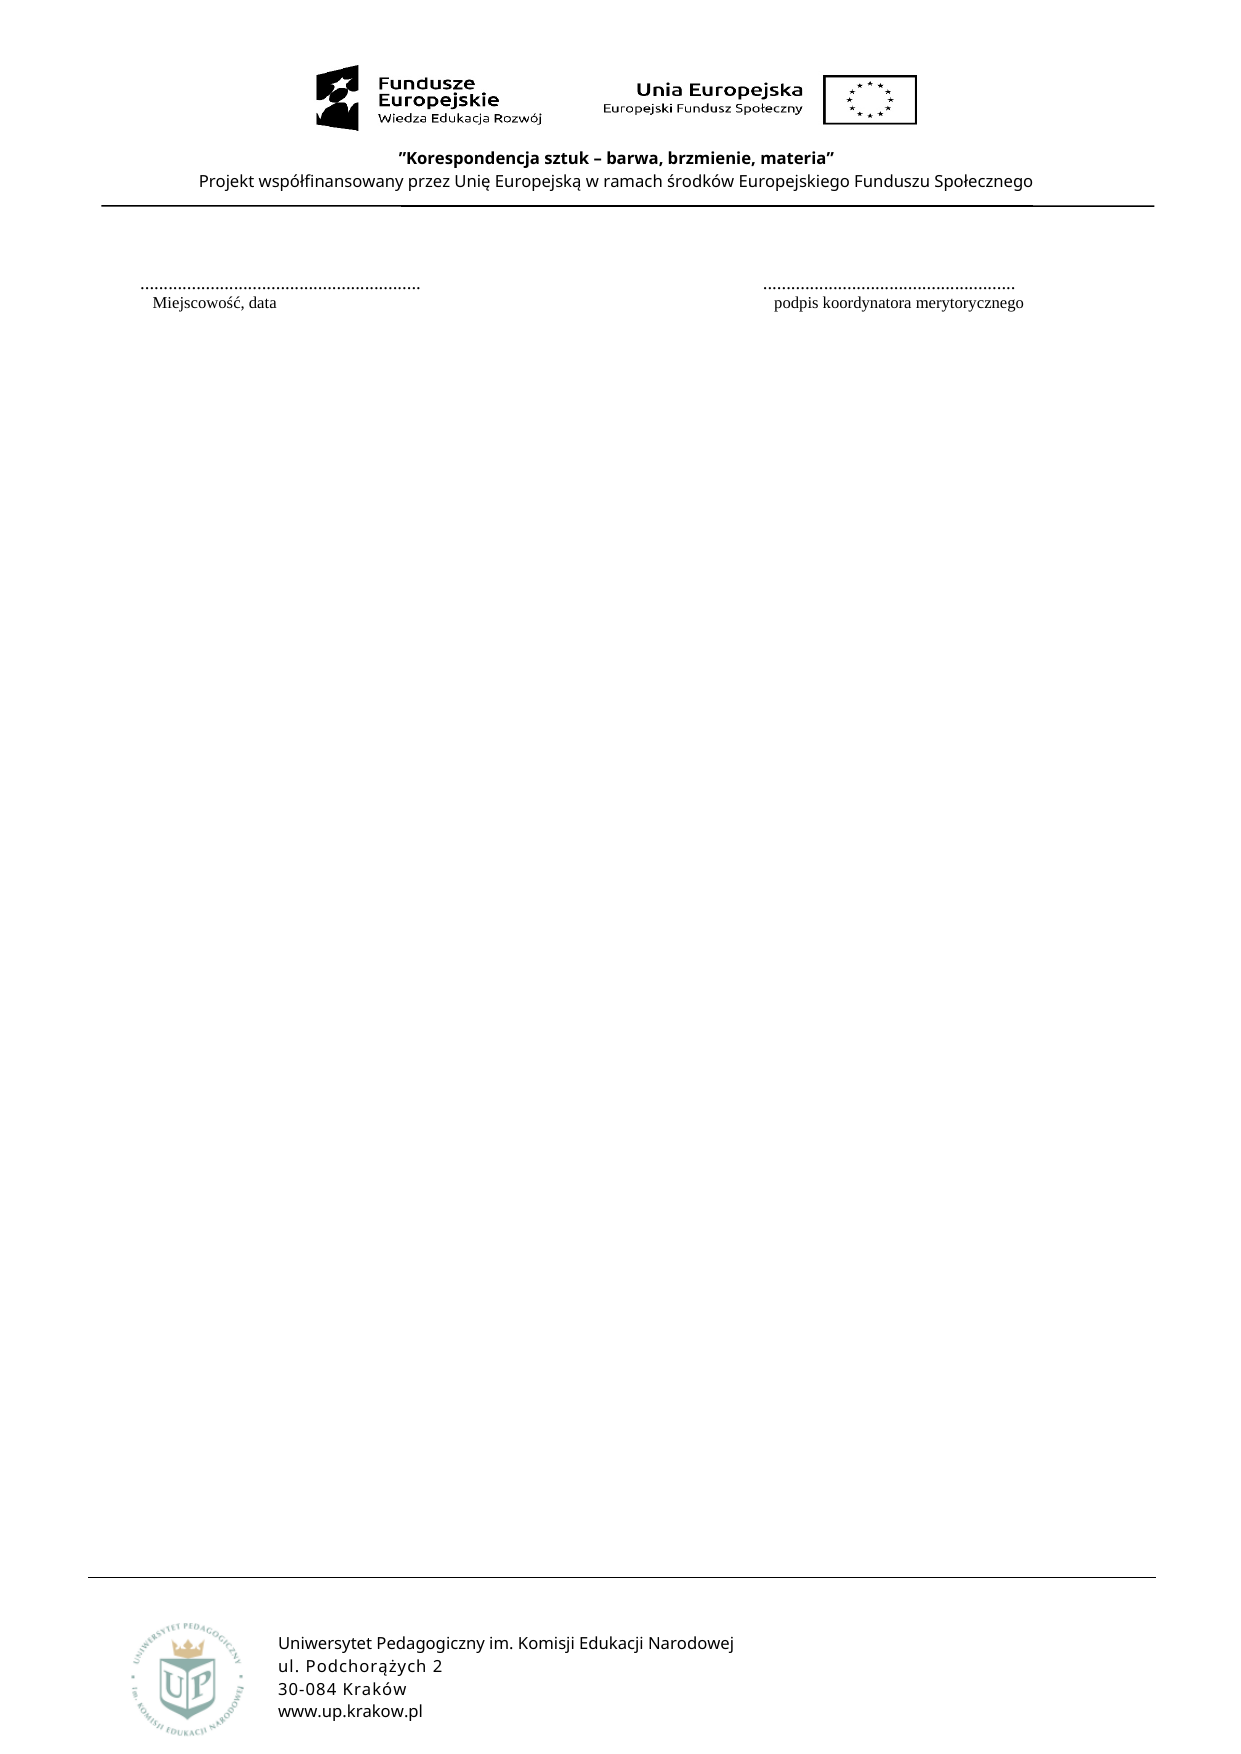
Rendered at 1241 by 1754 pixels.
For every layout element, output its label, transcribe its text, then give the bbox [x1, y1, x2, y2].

picture [295, 48, 938, 147]
text Miejscowość, data podpis koordynatora merytorycznego [140, 293, 1092, 312]
text ............................................................ ...................................................... [140, 272, 1092, 293]
